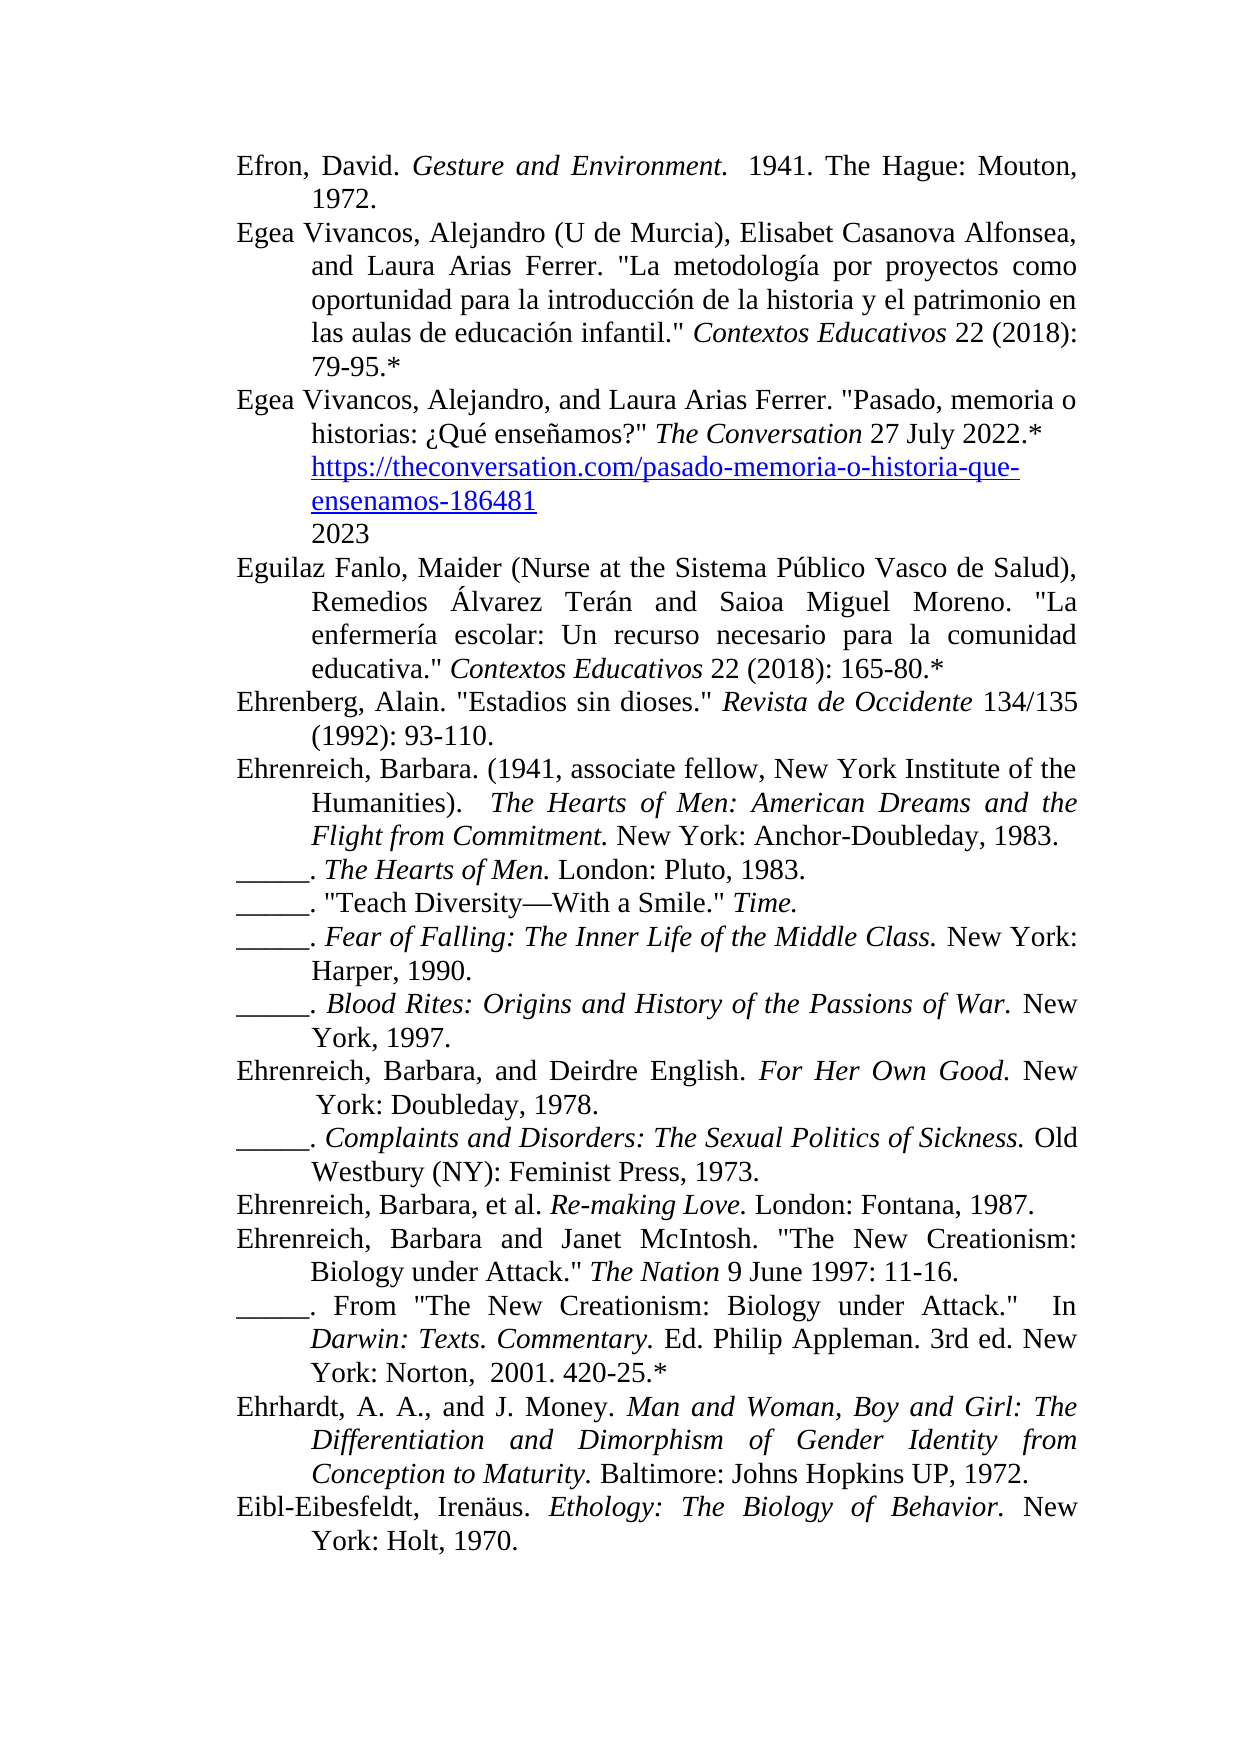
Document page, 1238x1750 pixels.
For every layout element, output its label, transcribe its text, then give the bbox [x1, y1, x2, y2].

text Ehrenreich, Barbara and Janet McIntosh. "The New Creationism: Biology under Attack." The Nation 9 June 1997: 11-16. [236, 1221, 1078, 1288]
text Egea Vivancos, Alejandro, and Laura Arias Ferrer. "Pasado, memoria o historias: ¿Qué enseñamos?" The Conversation 27 July 2022.* [236, 382, 1078, 449]
text _____. The Hearts of Men. London: Pluto, 1983. [236, 852, 1078, 886]
text _____. Blood Rites: Origins and History of the Passions of War. New York, 1997. [236, 986, 1078, 1053]
text Ehrenreich, Barbara, et al. Re-making Love. London: Fontana, 1987. [236, 1187, 1078, 1221]
text 2023 [236, 517, 1078, 550]
text _____. From "The New Creationism: Biology under Attack." In Darwin: Texts. Commentary. Ed. Philip Appleman. 3rd ed. New York: Norton, 2001. 420-25.* [236, 1288, 1078, 1389]
text Eibl-Eibesfeldt, Irenäus. Ethology: The Biology of Behavior. New York: Holt, 1970. [236, 1489, 1078, 1556]
text Ehrenberg, Alain. "Estadios sin dioses." Revista de Occidente 134/135 (1992): 93-110. [236, 684, 1078, 751]
text Ehrhardt, A. A., and J. Money. Man and Woman, Boy and Girl: The Differentiation and Dimorphism of Gender Identity from Conception to Maturity. Baltimore: Johns Hopkins UP, 1972. [236, 1389, 1078, 1489]
text https://theconversation.com/pasado-memoria-o-historia-que-ensenamos-186481 [236, 449, 1078, 517]
text Ehrenreich, Barbara, and Deirdre English. For Her Own Good. New York: Doubleday, 1978. [236, 1053, 1078, 1120]
text Efron, David. Gesture and Environment. 1941. The Hague: Mouton, 1972. [236, 148, 1078, 215]
text _____. "Teach Diversity—With a Smile." Time. [236, 886, 1078, 919]
text Egea Vivancos, Alejandro (U de Murcia), Elisabet Casanova Alfonsea, and Laura Arias Ferrer. "La metodología por proyectos como oportunidad para la introducción de la historia y el patrimonio en las aulas de educación infantil." Contextos Educativos 22 (2018): 79-95.* [236, 215, 1078, 382]
text Ehrenreich, Barbara. (1941, associate fellow, New York Institute of the Humanities). The Hearts of Men: American Dreams and the Flight from Commitment. New York: Anchor-Doubleday, 1983. [236, 751, 1078, 852]
text Eguilaz Fanlo, Maider (Nurse at the Sistema Público Vasco de Salud), Remedios Álvarez Terán and Saioa Miguel Moreno. "La enfermería escolar: Un recurso necesario para la comunidad educativa." Contextos Educativos 22 (2018): 165-80.* [236, 550, 1078, 684]
text _____. Complaints and Disorders: The Sexual Politics of Sickness. Old Westbury (NY): Feminist Press, 1973. [236, 1120, 1078, 1187]
text _____. Fear of Falling: The Inner Life of the Middle Class. New York: Harper, 1990. [236, 919, 1078, 986]
